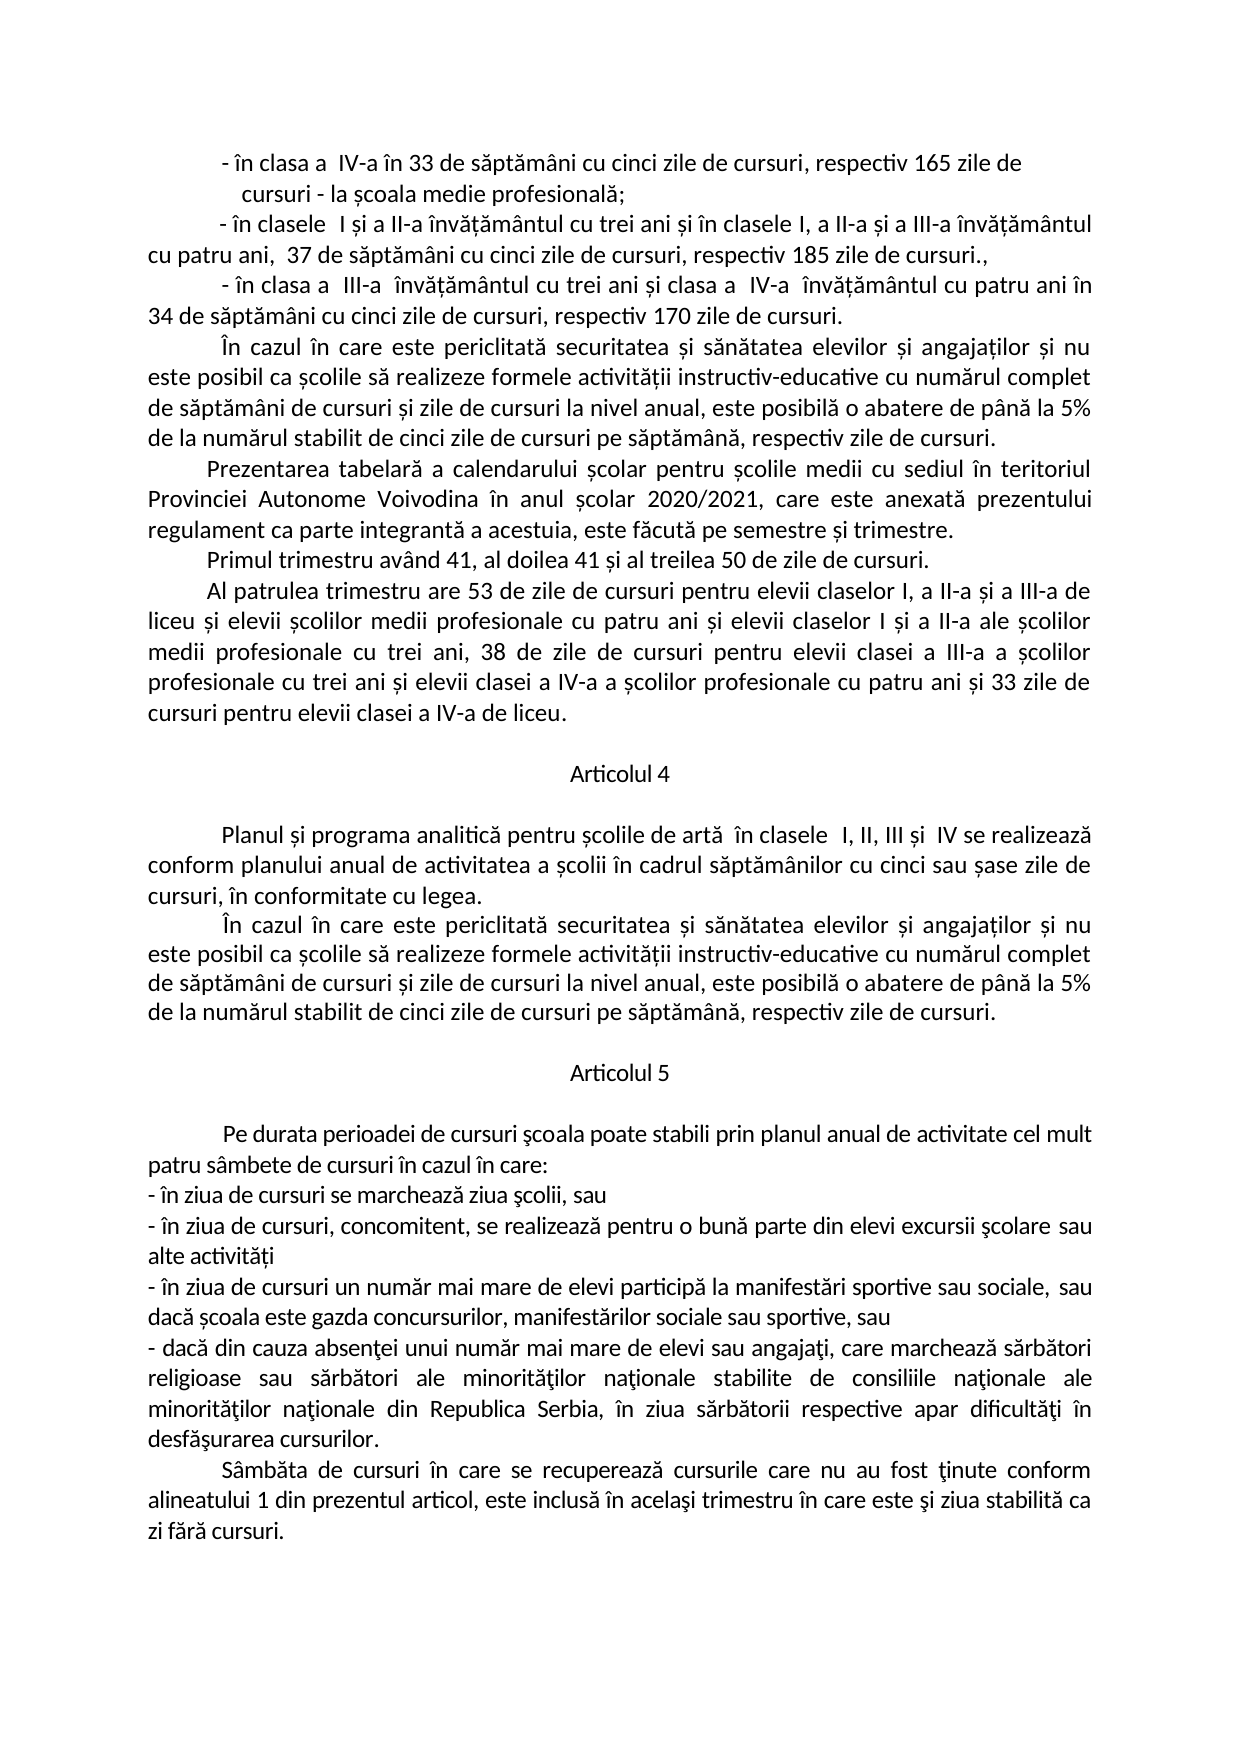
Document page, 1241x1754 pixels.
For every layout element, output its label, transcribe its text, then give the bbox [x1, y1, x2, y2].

text Prezentarea tabelară a calendarului şcolar pentru şcolile medii cu sediul în teritoriul Provinciei Autonome Voivodina în anul şcolar 2020/2021, care este anexată prezentului regulament ca parte integrantă a acestuia, este făcută pe semestre şi trimestre. [148, 453, 1093, 544]
text - în ziua de cursuri se marchează ziua şcolii, sau [148, 1179, 1093, 1210]
text Articolul 4 [148, 758, 1093, 788]
text - în clasele I şi a II-a învăţământul cu trei ani şi în clasele I, a II-a şi a III-a învăţământul cu patru ani, 37 de săptămâni cu cinci zile de cursuri, respectiv 185 zile de cursuri., [148, 209, 1093, 270]
text În cazul în care este periclitată securitatea şi sănătatea elevilor şi angajaţilor şi nu este posibil ca şcolile să realizeze formele activităţii instructiv-educative cu numărul complet de săptămâni de cursuri şi zile de cursuri la nivel anual, este posibilă o abatere de până la 5% de la numărul stabilit de cinci zile de cursuri pe săptămână, respectiv zile de cursuri. [148, 331, 1093, 453]
text - în ziua de cursuri un număr mai mare de elevi participă la manifestări sportive sau sociale, sau dacă şcoala este gazda concursurilor, manifestărilor sociale sau sportive, sau [148, 1271, 1093, 1332]
text Al patrulea trimestru are 53 de zile de cursuri pentru elevii claselor I, a II-a şi a III-a de liceu şi elevii şcolilor medii profesionale cu patru ani şi elevii claselor I şi a II-a ale şcolilor medii profesionale cu trei ani, 38 de zile de cursuri pentru elevii clasei a III-a a şcolilor profesionale cu trei ani şi elevii clasei a IV-a a şcolilor profesionale cu patru ani şi 33 zile de cursuri pentru elevii clasei a IV-a de liceu. [148, 575, 1093, 727]
text Pe durata perioadei de cursuri şcoala poate stabili prin planul anual de activitate cel mult patru sâmbete de cursuri în cazul în care: [148, 1118, 1093, 1179]
text - dacă din cauza absenţei unui număr mai mare de elevi sau angajaţi, care marchează sărbători religioase sau sărbători ale minorităţilor naţionale stabilite de consiliile naţionale ale minorităţilor naţionale din Republica Serbia, în ziua sărbătorii respective apar dificultăţi în desfăşurarea cursurilor. [148, 1332, 1093, 1454]
text Primul trimestru având 41, al doilea 41 şi al treilea 50 de zile de cursuri. [148, 544, 1093, 575]
text - în clasa a IV-a în 33 de săptămâni cu cinci zile de cursuri, respectiv 165 zile de cursuri - la şcoala medie profesională; [221, 148, 1093, 209]
text Sâmbăta de cursuri în care se recuperează cursurile care nu au fost ţinute conform alineatului 1 din prezentul articol, este inclusă în acelaşi trimestru în care este şi ziua stabilită ca zi fără cursuri. [148, 1454, 1093, 1546]
text Planul şi programa analitică pentru şcolile de artă în clasele I, II, III şi IV se realizează conform planului anual de activitatea a şcolii în cadrul săptămânilor cu cinci sau şase zile de cursuri, în conformitate cu legea. [148, 819, 1093, 911]
text - în ziua de cursuri, concomitent, se realizează pentru o bună parte din elevi excursii şcolare sau alte activități [148, 1210, 1093, 1271]
text - în clasa a III-a învăţământul cu trei ani şi clasa a IV-a învăţământul cu patru ani în 34 de săptămâni cu cinci zile de cursuri, respectiv 170 zile de cursuri. [148, 270, 1093, 331]
text Articolul 5 [148, 1057, 1093, 1088]
text În cazul în care este periclitată securitatea şi sănătatea elevilor şi angajaţilor şi nu este posibil ca şcolile să realizeze formele activităţii instructiv-educative cu numărul complet de săptămâni de cursuri şi zile de cursuri la nivel anual, este posibilă o abatere de până la 5% de la numărul stabilit de cinci zile de cursuri pe săptămână, respectiv zile de cursuri. [148, 911, 1093, 1027]
